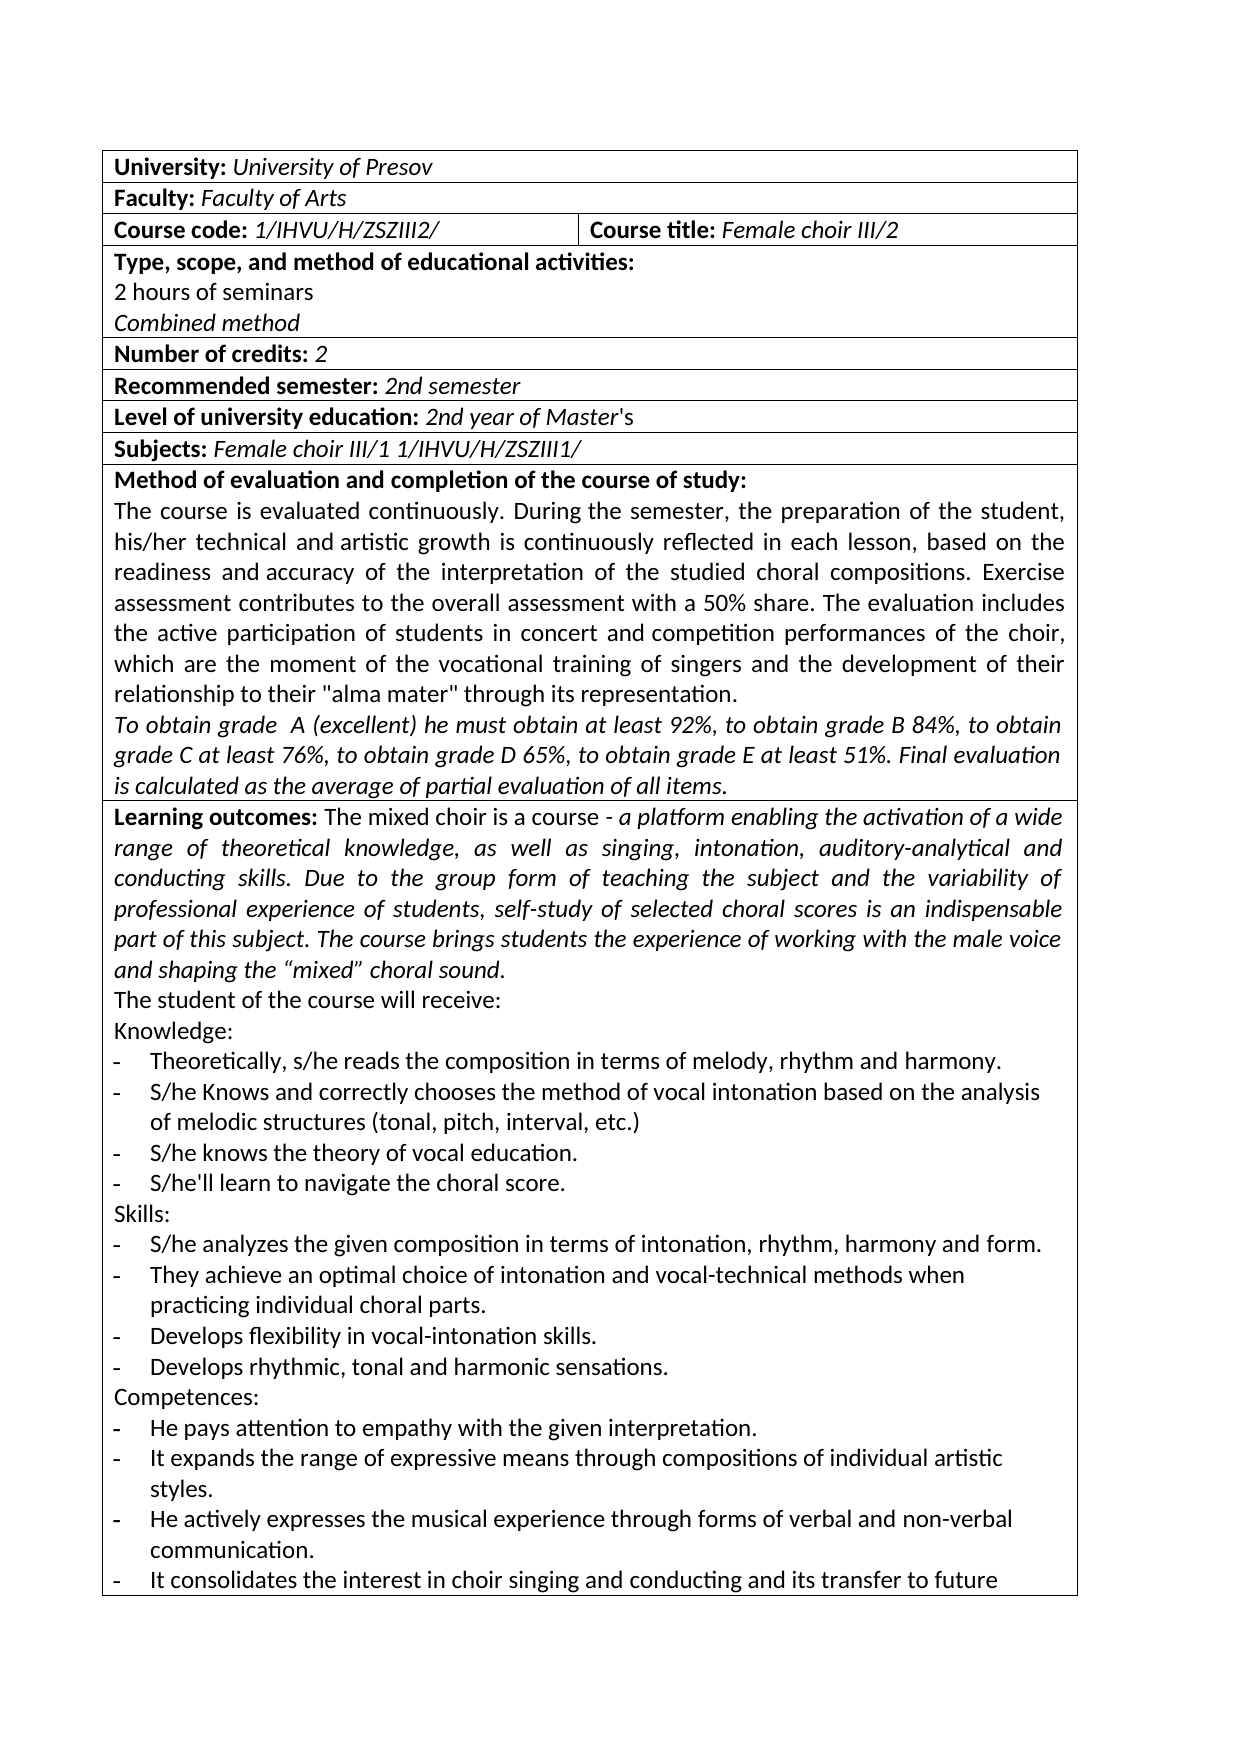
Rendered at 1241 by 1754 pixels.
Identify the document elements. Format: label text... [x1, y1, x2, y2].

table_cell Recommended semester: 2nd semester [103, 370, 1077, 400]
table_cell Faculty: Faculty of Arts [103, 183, 1077, 213]
table_cell Method of evaluation and completion of the course of study: The course is evaluated continuously. During the semester, the preparation of the student, his/her technical and artistic growth is continuously reflected in each lesson, based on the readiness and accuracy of the interpretation of the studied choral compositions. Exercise assessment contributes to the overall assessment with a 50% share. The evaluation includes the active participation of students in concert and competition performances of the choir, which are the moment of the vocational training of singers and the development of their relationship to their "alma mater" through its representation. To obtain grade A (excellent) he must obtain at least 92%, to obtain grade B 84%, to obtain grade C at least 76%, to obtain grade D 65%, to obtain grade E at least 51%. Final evaluation is calculated as the average of partial evaluation of all items. [103, 465, 1077, 800]
table_cell Type, scope, and method of educational activities: 2 hours of seminars Combined method [103, 246, 1077, 337]
table_cell Course code: 1/IHVU/H/ZSZIII2/ [103, 214, 578, 245]
table_cell Number of credits: 2 [103, 338, 1077, 369]
table_header University: University of Presov [103, 151, 1077, 182]
table_cell Subjects: Female choir III/1 1/IHVU/H/ZSZIII1/ [103, 433, 1077, 463]
table_cell Course title: Female choir III/2 [579, 214, 1077, 245]
table_cell Level of university education: 2nd year of Master's [103, 401, 1077, 432]
